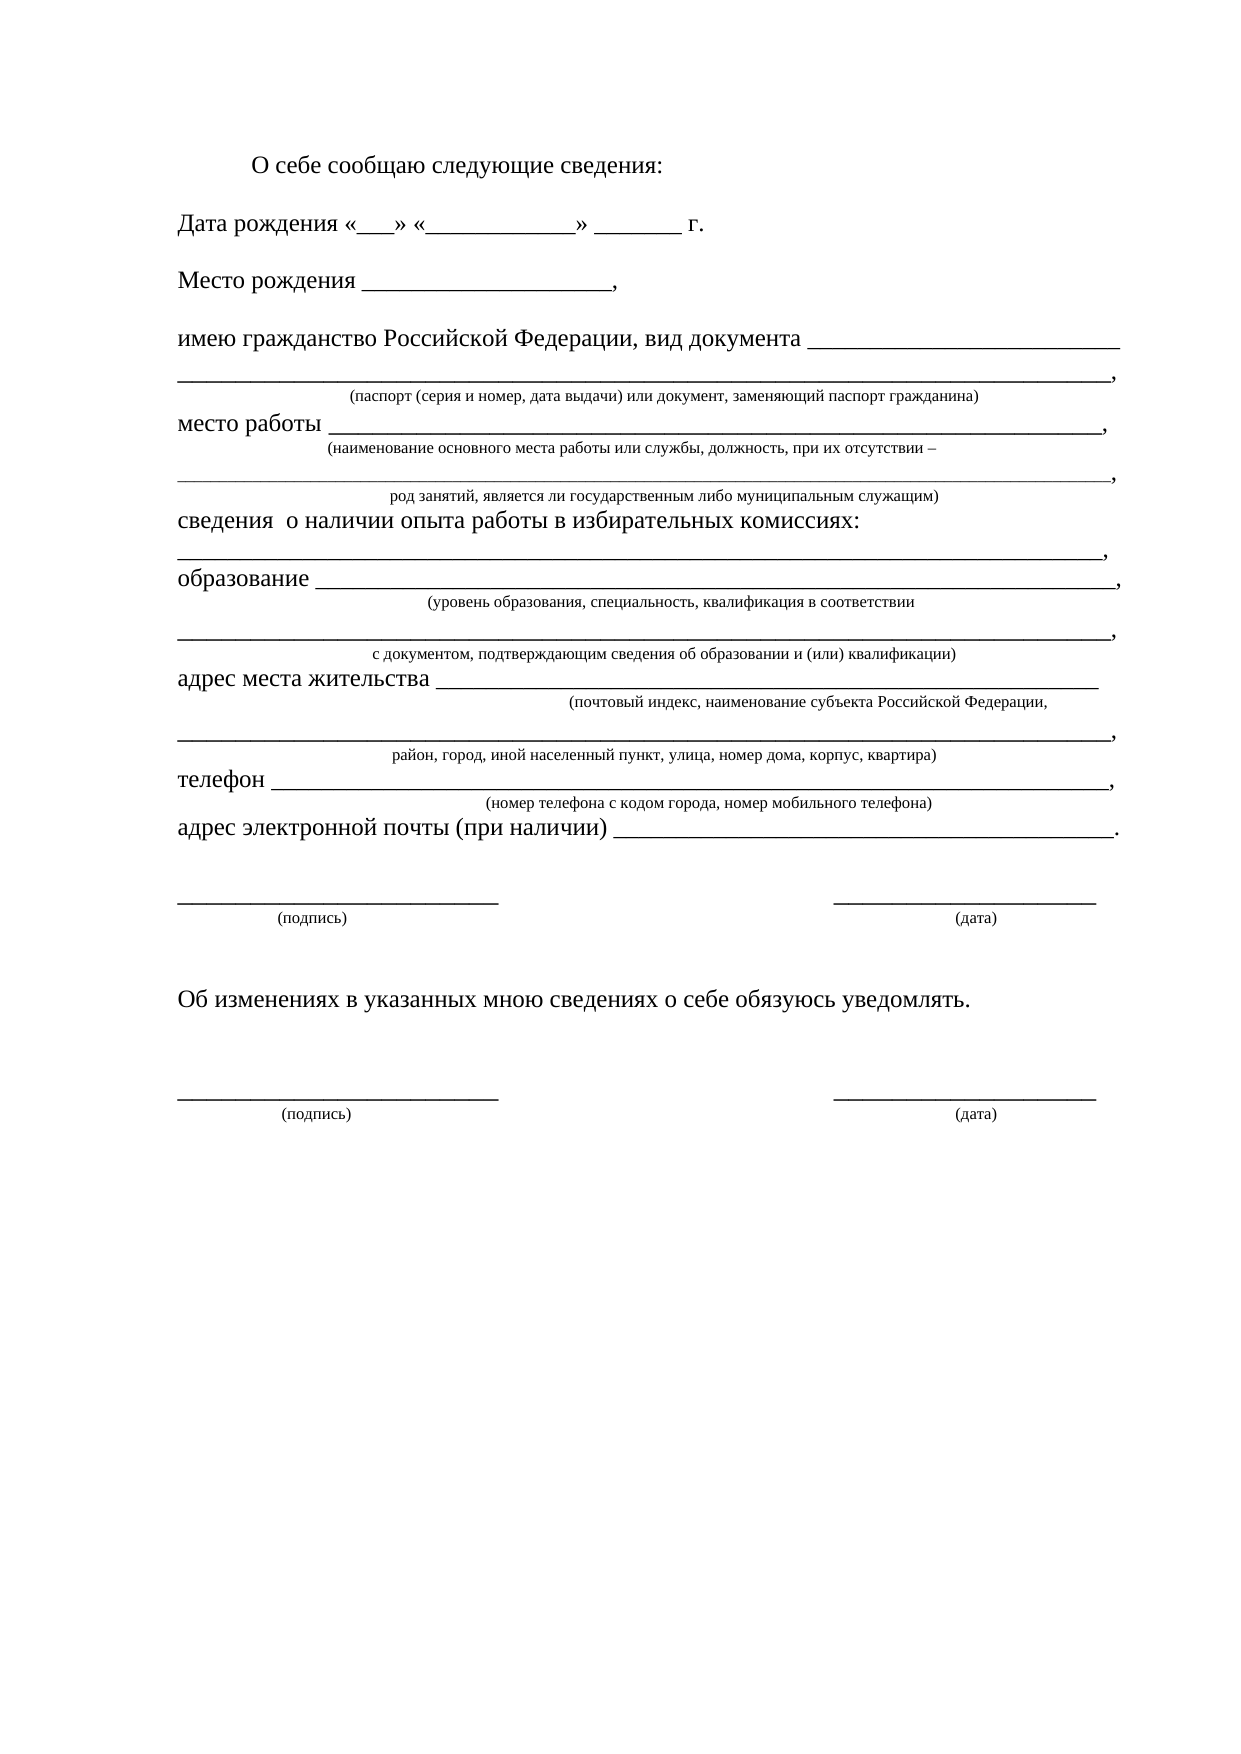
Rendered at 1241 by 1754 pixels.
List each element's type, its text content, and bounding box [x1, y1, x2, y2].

text имею гражданство Российской Федерации, вид документа _________________________ [177, 323, 1152, 352]
text адрес электронной почты (при наличии) ________________________________________. [177, 812, 1152, 841]
text ________________________________________________________________, [177, 611, 1152, 644]
text О себе сообщаю следующие сведения: [177, 151, 1152, 179]
text (паспорт (серия и номер, дата выдачи) или документ, заменяющий паспорт гражданина) [177, 385, 1152, 404]
text район, город, иной населенный пункт, улица, номер дома, корпус, квартира) [177, 745, 1152, 764]
text __________________________________________________________________________, [177, 534, 1152, 563]
text ________________________________________________________________, [177, 711, 1152, 745]
text ________________________________________________________________________________________________________________, [177, 457, 1152, 486]
text место работы _____________________________________________________, [177, 404, 1152, 438]
text с документом, подтверждающим сведения об образовании и (или) квалификации) [177, 644, 1152, 663]
text (почтовый индекс, наименование субъекта Российской Федерации, [177, 692, 1152, 711]
text ______________________ __________________ [177, 1071, 1152, 1104]
text адрес места жительства _____________________________________________________ [177, 663, 1152, 692]
text ________________________________________________________________, [177, 352, 1152, 385]
text Место рождения ____________________, [177, 266, 1152, 294]
text (уровень образования, специальность, квалификация в соответствии [177, 591, 1152, 611]
text образование ________________________________________________________________, [177, 563, 1152, 591]
text (номер телефона с кодом города, номер мобильного телефона) [177, 793, 1152, 812]
text Дата рождения «___» «____________» _______ г. [177, 208, 1152, 237]
text (подпись) (дата) [177, 1104, 1152, 1123]
text (наименование основного места работы или службы, должность, при их отсутствии – [327, 438, 1152, 457]
text телефон ___________________________________________________________________, [177, 764, 1152, 793]
text Об изменениях в указанных мною сведениях о себе обязуюсь уведомлять. [177, 984, 1152, 1013]
text ______________________ __________________ [177, 874, 1152, 908]
text род занятий, является ли государственным либо муниципальным служащим) [177, 486, 1152, 505]
text (подпись) (дата) [177, 908, 1152, 927]
text сведения о наличии опыта работы в избирательных комиссиях: [177, 505, 1152, 534]
